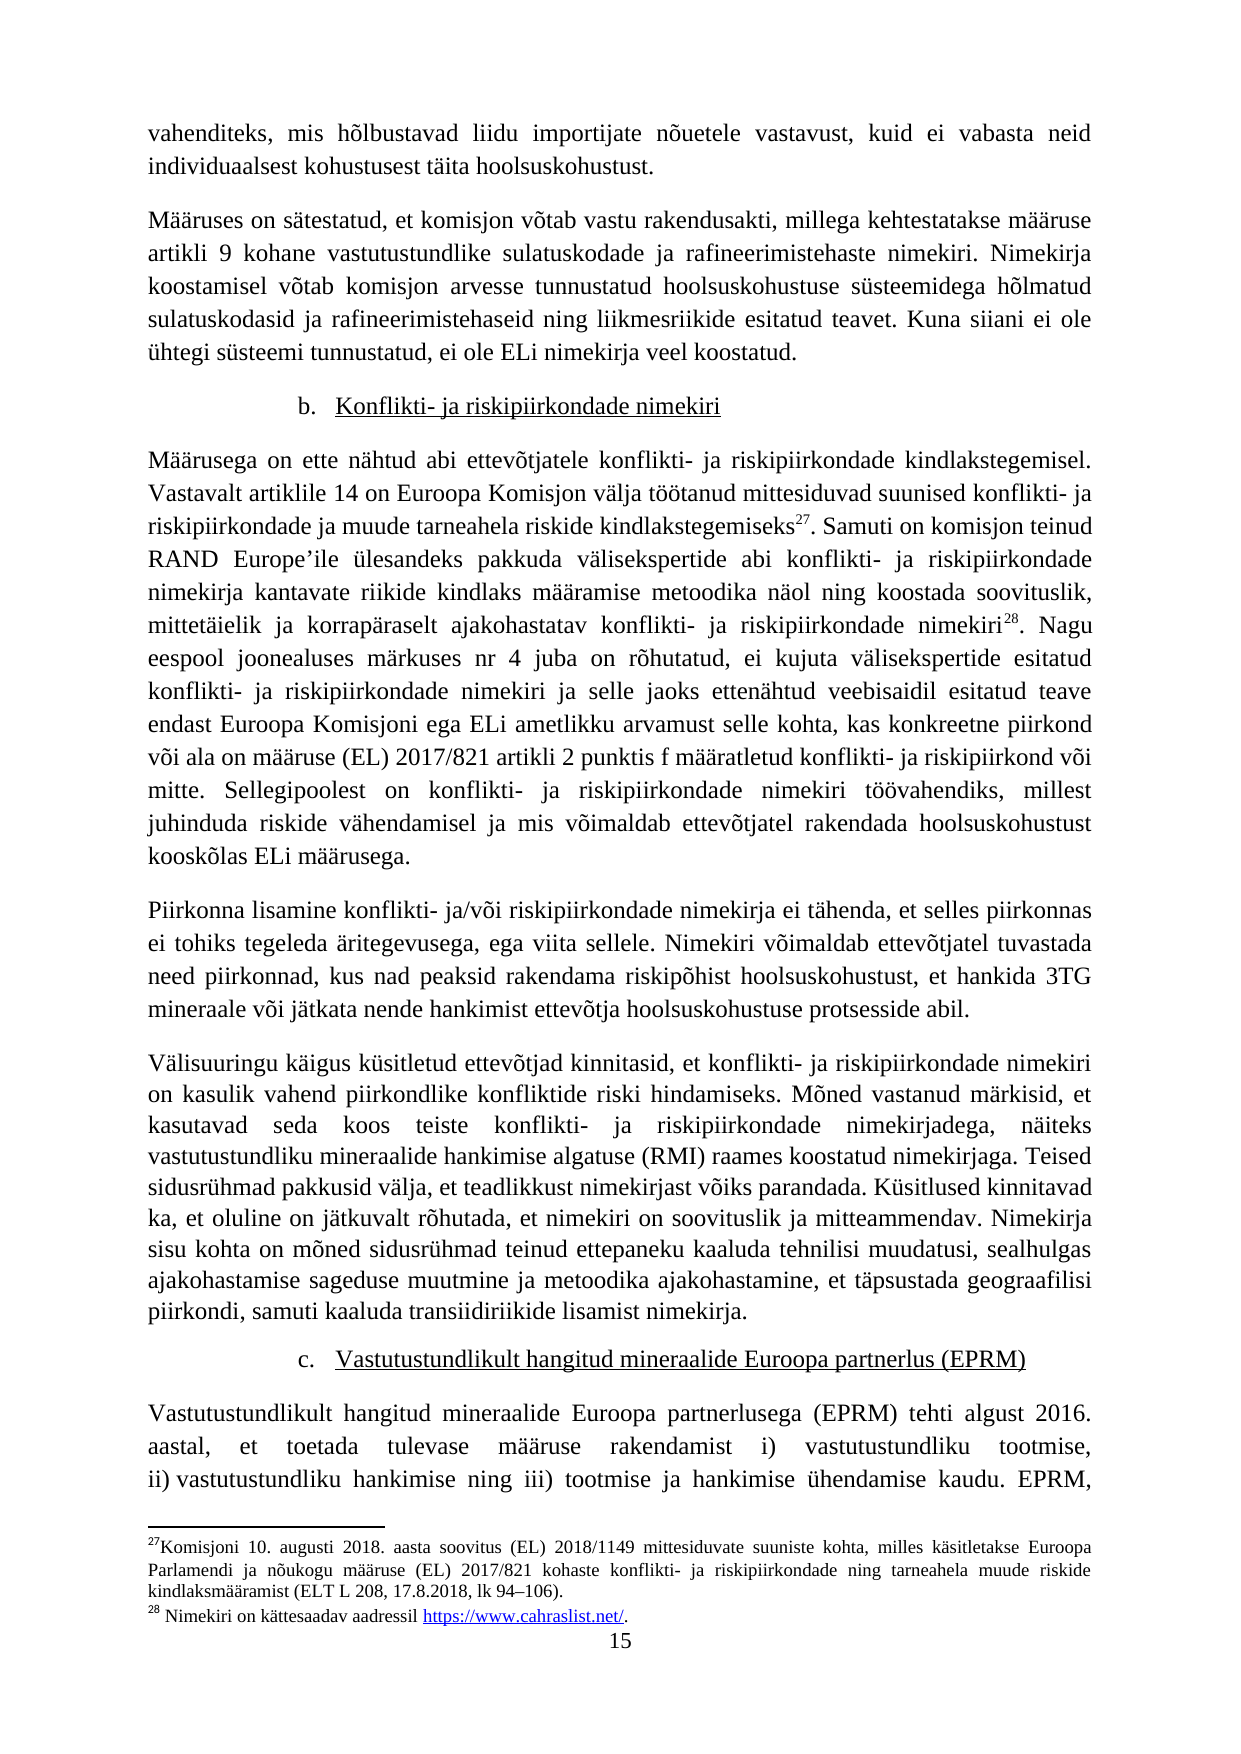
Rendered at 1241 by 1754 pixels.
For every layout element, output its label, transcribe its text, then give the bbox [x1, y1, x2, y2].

text Määruses on sätestatud, et komisjon võtab vastu rakendusakti, millega kehtestatakse määruse artikli 9 kohane vastutustundlike sulatuskodade ja rafineerimistehaste nimekiri. Nimekirja koostamisel võtab komisjon arvesse tunnustatud hoolsuskohustuse süsteemidega hõlmatud sulatuskodasid ja rafineerimistehaseid ning liikmesriikide esitatud teavet. Kuna siiani ei ole ühtegi süsteemi tunnustatud, ei ole ELi nimekirja veel koostatud. [148, 205, 1093, 366]
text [148, 118, 1093, 180]
subtitle Vastutustundlikult hangitud mineraalide Euroopa partnerlus (EPRM) [298, 1344, 1093, 1373]
text Piirkonna lisamine konflikti- ja/või riskipiirkondade nimekirja ei tähenda, et selles piirkonnas ei tohiks tegeleda äritegevusega, ega viita sellele. Nimekiri võimaldab ettevõtjatel tuvastada need piirkonnad, kus nad peaksid rakendama riskipõhist hoolsuskohustust, et hankida 3TG mineraale või jätkata nende hankimist ettevõtja hoolsuskohustuse protsesside abil. [148, 895, 1093, 1023]
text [148, 1398, 1093, 1492]
subtitle Konflikti- ja riskipiirkondade nimekiri [298, 391, 1093, 420]
text Välisuuringu käigus küsitletud ettevõtjad kinnitasid, et konflikti- ja riskipiirkondade nimekiri on kasulik vahend piirkondlike konfliktide riski hindamiseks. Mõned vastanud märkisid, et kasutavad seda koos teiste konflikti- ja riskipiirkondade nimekirjadega, näiteks vastutustundliku mineraalide hankimise algatuse (RMI) raames koostatud nimekirjaga. Teised sidusrühmad pakkusid välja, et teadlikkust nimekirjast võiks parandada. Küsitlused kinnitavad ka, et oluline on jätkuvalt rõhutada, et nimekiri on soovituslik ja mitteammendav. Nimekirja sisu kohta on mõned sidusrühmad teinud ettepaneku kaaluda tehnilisi muudatusi, sealhulgas ajakohastamise sageduse muutmine ja metoodika ajakohastamine, et täpsustada geograafilisi piirkondi, samuti kaaluda transiidiriikide lisamist nimekirja. [148, 1048, 1093, 1325]
text Määrusega on ette nähtud abi ettevõtjatele konflikti- ja riskipiirkondade kindlakstegemisel. Vastavalt artiklile 14 on Euroopa Komisjon välja töötanud mittesiduvad suunised konflikti- ja riskipiirkondade ja muude tarneahela riskide kindlakstegemiseks. Samuti on komisjon teinud RAND Europe’ile ülesandeks pakkuda välisekspertide abi konflikti- ja riskipiirkondade nimekirja kantavate riikide kindlaks määramise metoodika näol ning koostada soovituslik, mittetäielik ja korrapäraselt ajakohastatav konflikti- ja riskipiirkondade nimekiri. Nagu eespool joonealuses märkuses nr 4 juba on rõhutatud, ei kujuta välisekspertide esitatud konflikti- ja riskipiirkondade nimekiri ja selle jaoks ettenähtud veebisaidil esitatud teave endast Euroopa Komisjoni ega ELi ametlikku arvamust selle kohta, kas konkreetne piirkond või ala on määruse (EL) 2017/821 artikli 2 punktis f määratletud konflikti- ja riskipiirkond või mitte. Sellegipoolest on konflikti- ja riskipiirkondade nimekiri töövahendiks, millest juhinduda riskide vähendamisel ja mis võimaldab ettevõtjatel rakendada hoolsuskohustust kooskõlas ELi määrusega. [148, 445, 1093, 870]
